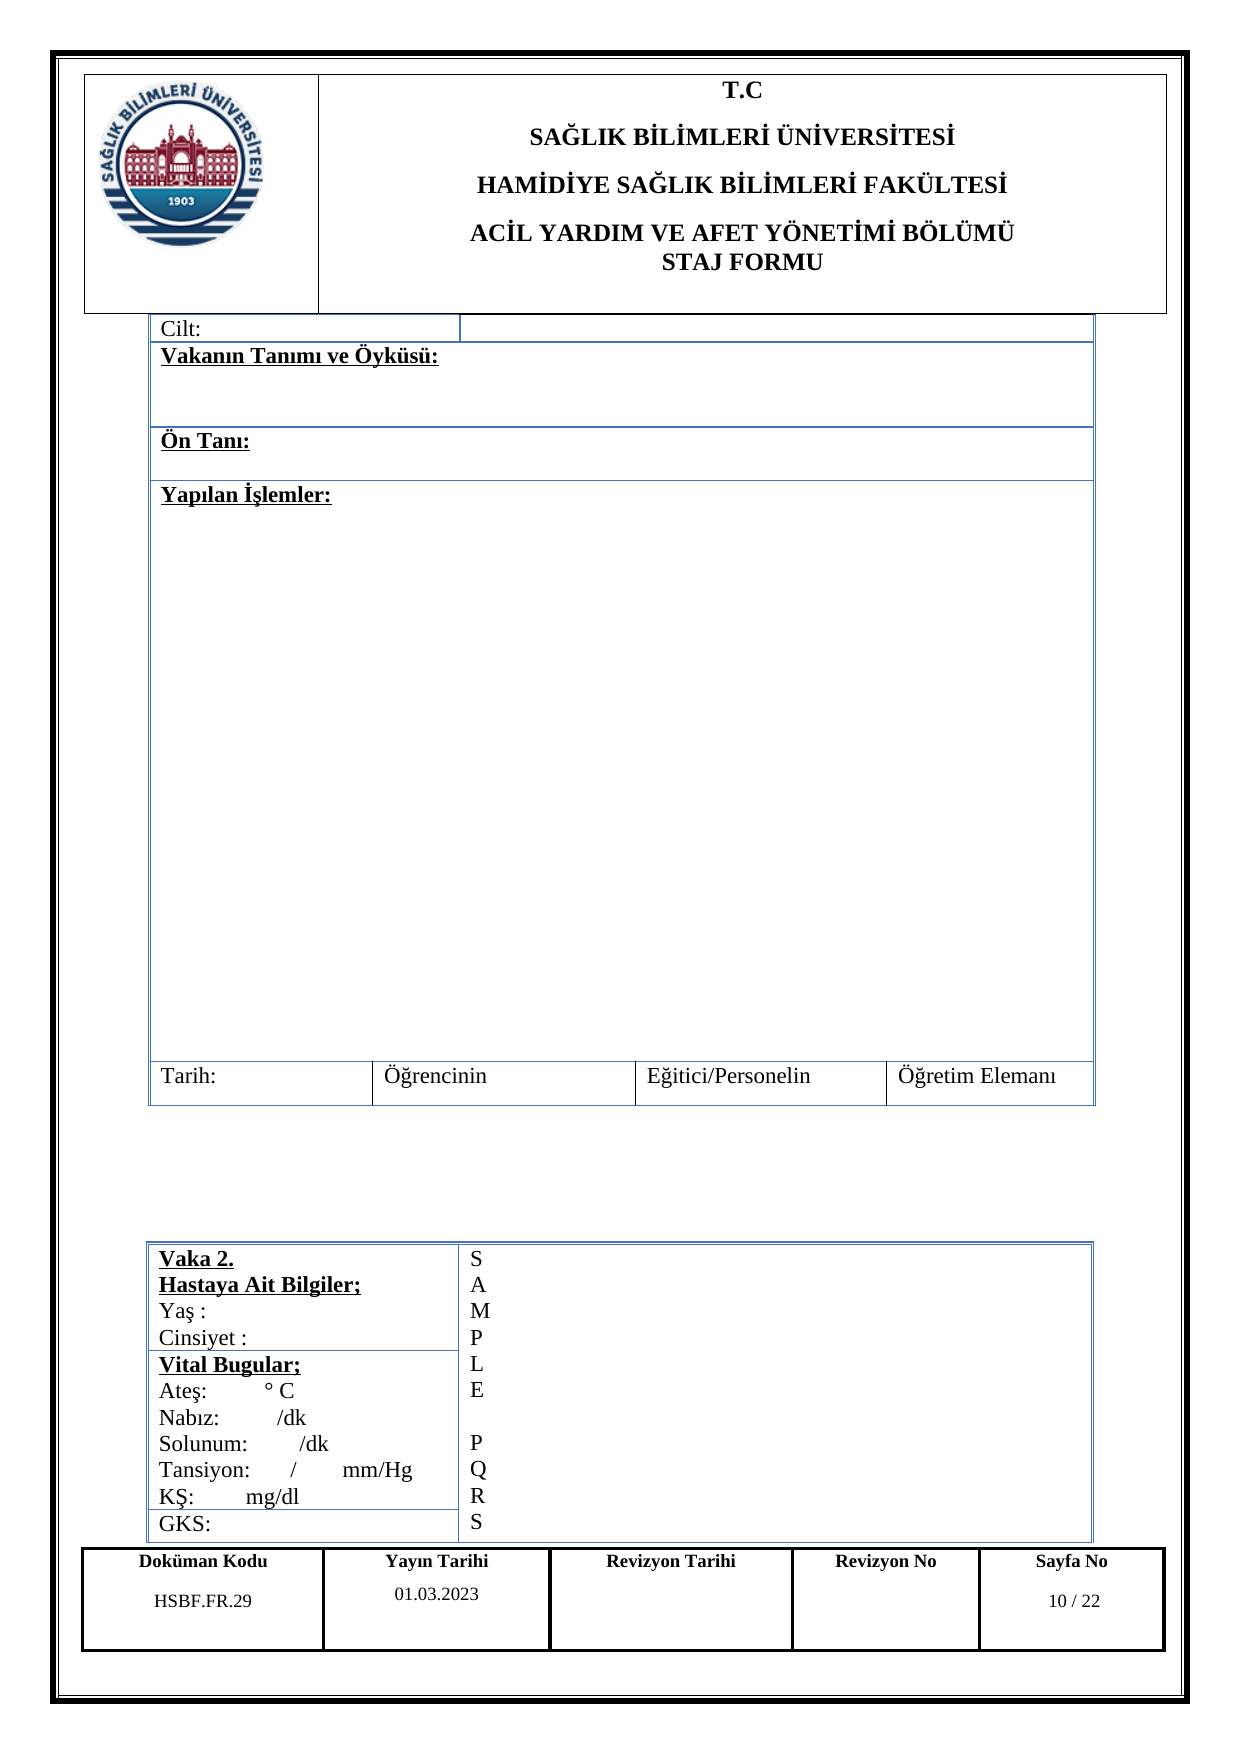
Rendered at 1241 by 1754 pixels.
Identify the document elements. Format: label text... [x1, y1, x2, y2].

table_cell Vital Bugular; Ateş: ° C Nabız: /dk Solunum: /dk Tansiyon: / mm/Hg KŞ: mg/dl [149, 1351, 458, 1509]
picture [91, 74, 273, 256]
table_cell GKS: Pupiller: Cilt: [151, 315, 459, 341]
table_cell Yapılan İşlemler: [151, 481, 1093, 1061]
table_cell Vakanın Tanımı ve Öyküsü: [151, 343, 1093, 426]
table_header S A M P L E P Q R S T [459, 1245, 1091, 1542]
table_cell Öğrencinin [373, 1062, 635, 1105]
table_cell GKS: Pupiller: Cilt: [149, 1510, 458, 1542]
table_cell Ön Tanı: [151, 428, 1093, 480]
table_cell Öğretim Elemanı [887, 1062, 1093, 1105]
table_cell Tarih: [151, 1062, 372, 1105]
table_header Vaka 2. Hastaya Ait Bilgiler; Yaş : Cinsiyet : [149, 1245, 458, 1350]
table_cell Eğitici/Personelin [636, 1062, 886, 1105]
